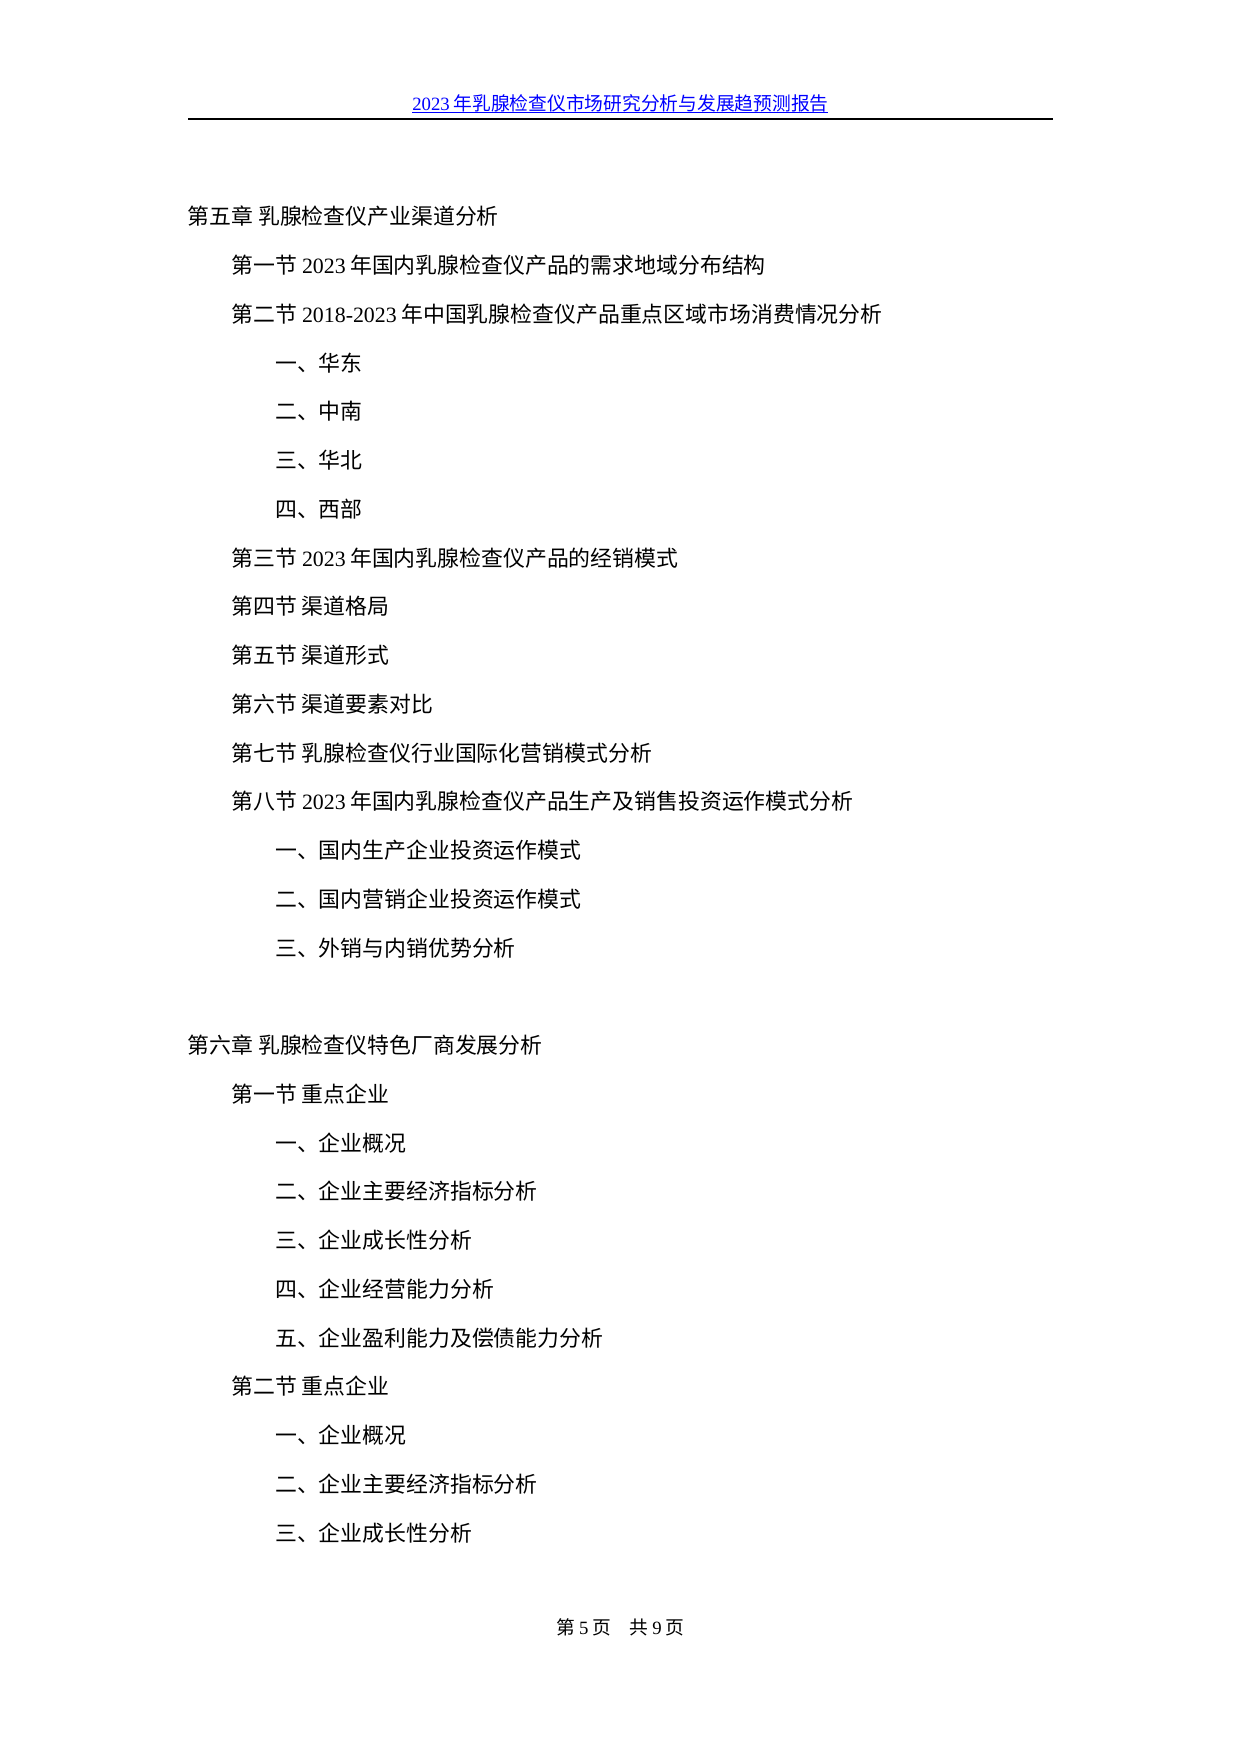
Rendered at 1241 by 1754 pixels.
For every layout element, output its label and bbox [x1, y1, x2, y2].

text [187, 150, 1053, 1548]
